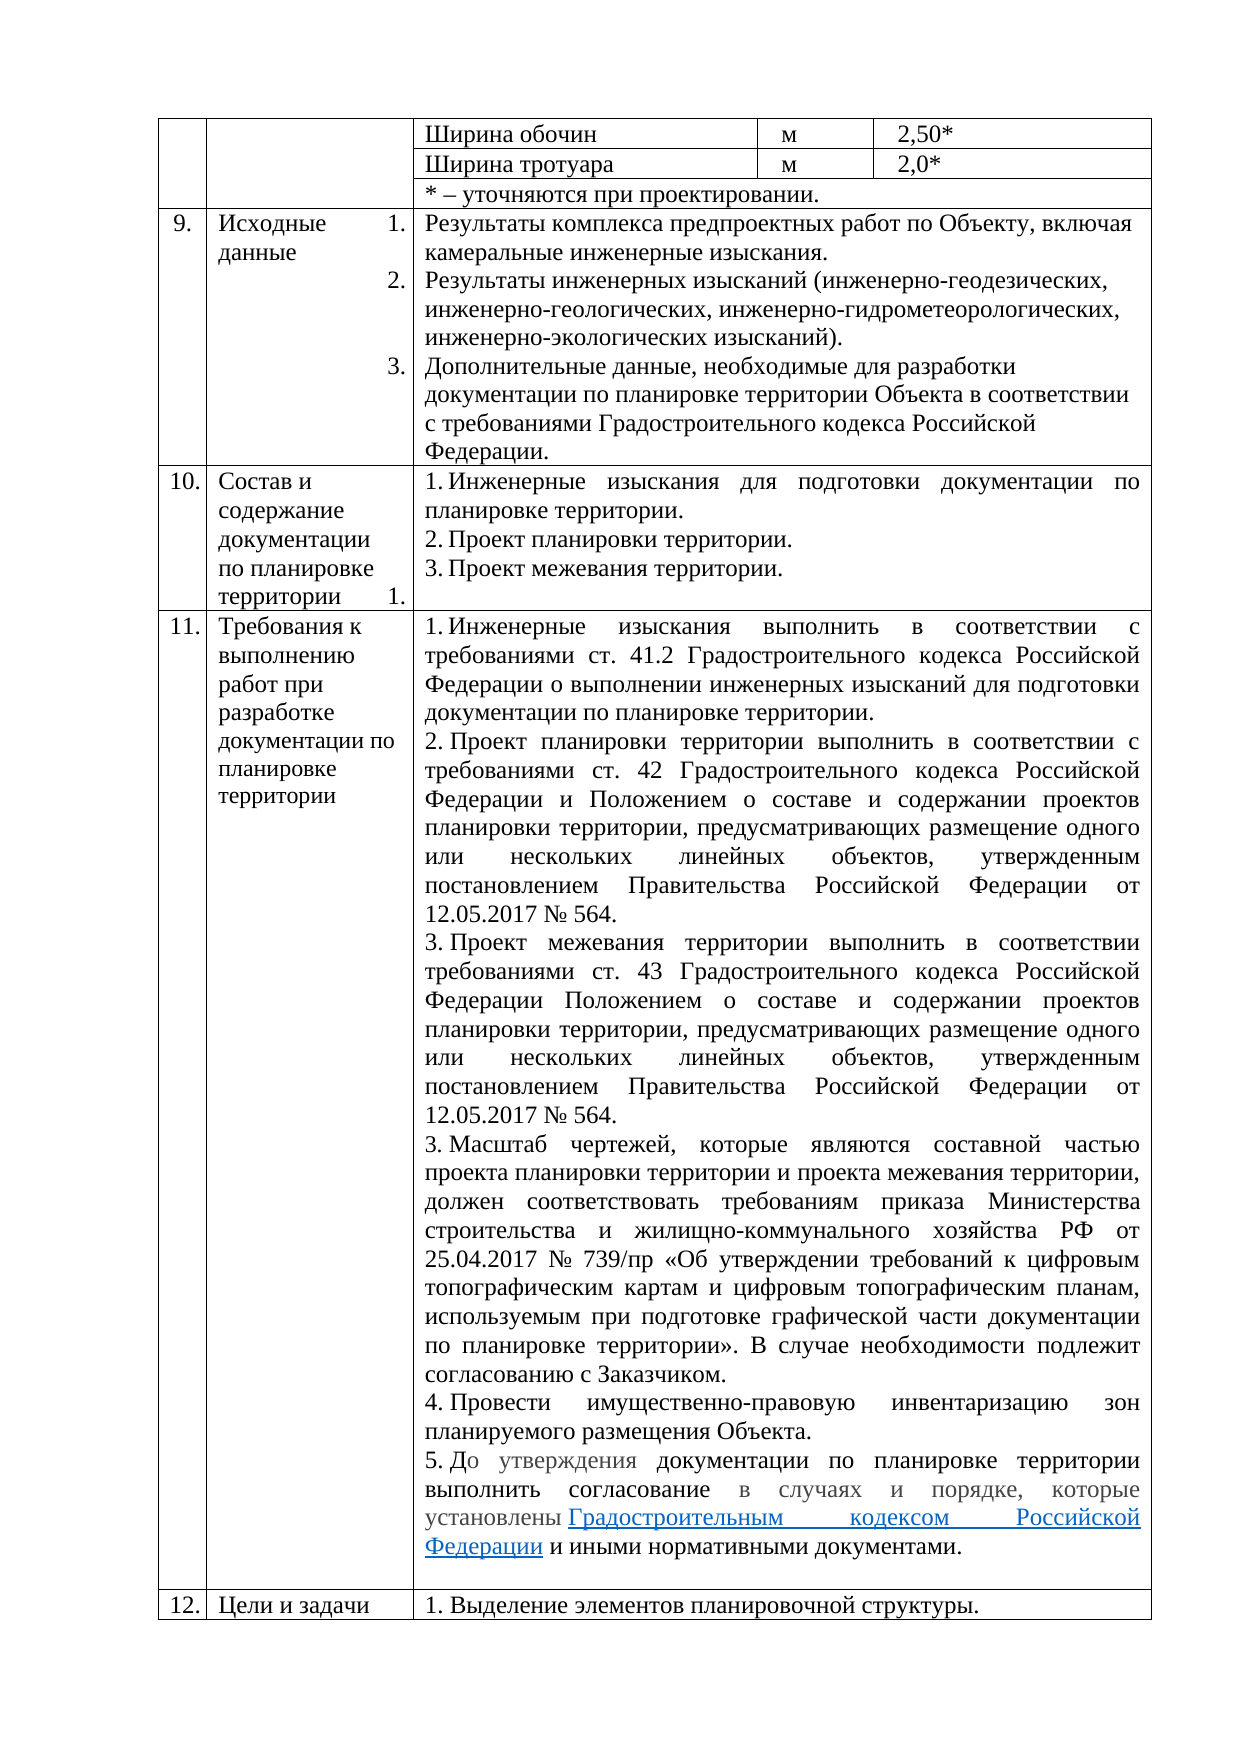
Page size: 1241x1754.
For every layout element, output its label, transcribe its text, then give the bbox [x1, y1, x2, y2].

table_cell Инженерные изыскания выполнить в соответствии с требованиями ст. 41.2 Градостроительного кодекса Российской Федерации о выполнении инженерных изысканий для подготовки документации по планировке территории. 2. Проект планировки территории выполнить в соответствии с требованиями ст. 42 Градостроительного кодекса Российской Федерации и Положением о составе и содержании проектов планировки территории, предусматривающих размещение одного или нескольких линейных объектов, утвержденным постановлением Правительства Российской Федерации от 12.05.2017 № 564. 3. Проект межевания территории выполнить в соответствии требованиями ст. 43 Градостроительного кодекса Российской Федерации Положением о составе и содержании проектов планировки территории, предусматривающих размещение одного или нескольких линейных объектов, утвержденным постановлением Правительства Российской Федерации от 12.05.2017 № 564. 3. Масштаб чертежей, которые являются составной частью проекта планировки территории и проекта межевания территории, должен соответствовать требованиям приказа Министерства строительства и жилищно-коммунального хозяйства РФ от 25.04.2017 № 739/пр «Об утверждении требований к цифровым топографическим картам и цифровым топографическим планам, используемым при подготовке графической части документации по планировке территории». В случае необходимости подлежит согласованию с Заказчиком. 4. Провести имущественно-правовую инвентаризацию зон планируемого размещения Объекта. 5. До утверждения документации по планировке территории выполнить согласование в случаях и порядке, которые установлены Градостроительным кодексом Российской Федерации и иными нормативными документами. [414, 611, 1151, 1589]
table_cell Результаты комплекса предпроектных работ по Объекту, включая камеральные инженерные изыскания. Результаты инженерных изысканий (инженерно-геодезических, инженерно-геологических, инженерно-гидрометеорологических, инженерно-экологических изысканий). Дополнительные данные, необходимые для разработки документации по планировке территории Объекта в соответствии с требованиями Градостроительного кодекса Российской Федерации. [414, 209, 1151, 465]
table_cell Ширина обочин [414, 119, 757, 148]
table_cell * – уточняются при проектировании. [414, 179, 1151, 207]
table_cell Требования к выполнению работ при разработке документации по планировке территории [207, 611, 413, 1589]
table_cell [159, 1590, 206, 1618]
table_cell Исходные данные [207, 209, 413, 465]
table_cell [159, 611, 206, 1589]
table_cell 2,0* [874, 149, 1151, 178]
table_cell [159, 466, 206, 610]
table_cell Ширина тротуара [414, 149, 757, 178]
table_cell м [758, 149, 873, 178]
table_cell м [758, 119, 873, 148]
table_cell 2,50* [874, 119, 1151, 148]
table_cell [207, 1590, 413, 1618]
table_cell Состав и содержание документации по планировке территории [207, 466, 413, 610]
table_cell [414, 1590, 1151, 1618]
table_cell [159, 209, 206, 465]
table_cell Инженерные изыскания для подготовки документации по планировке территории. Проект планировки территории. Проект межевания территории. [414, 466, 1151, 610]
